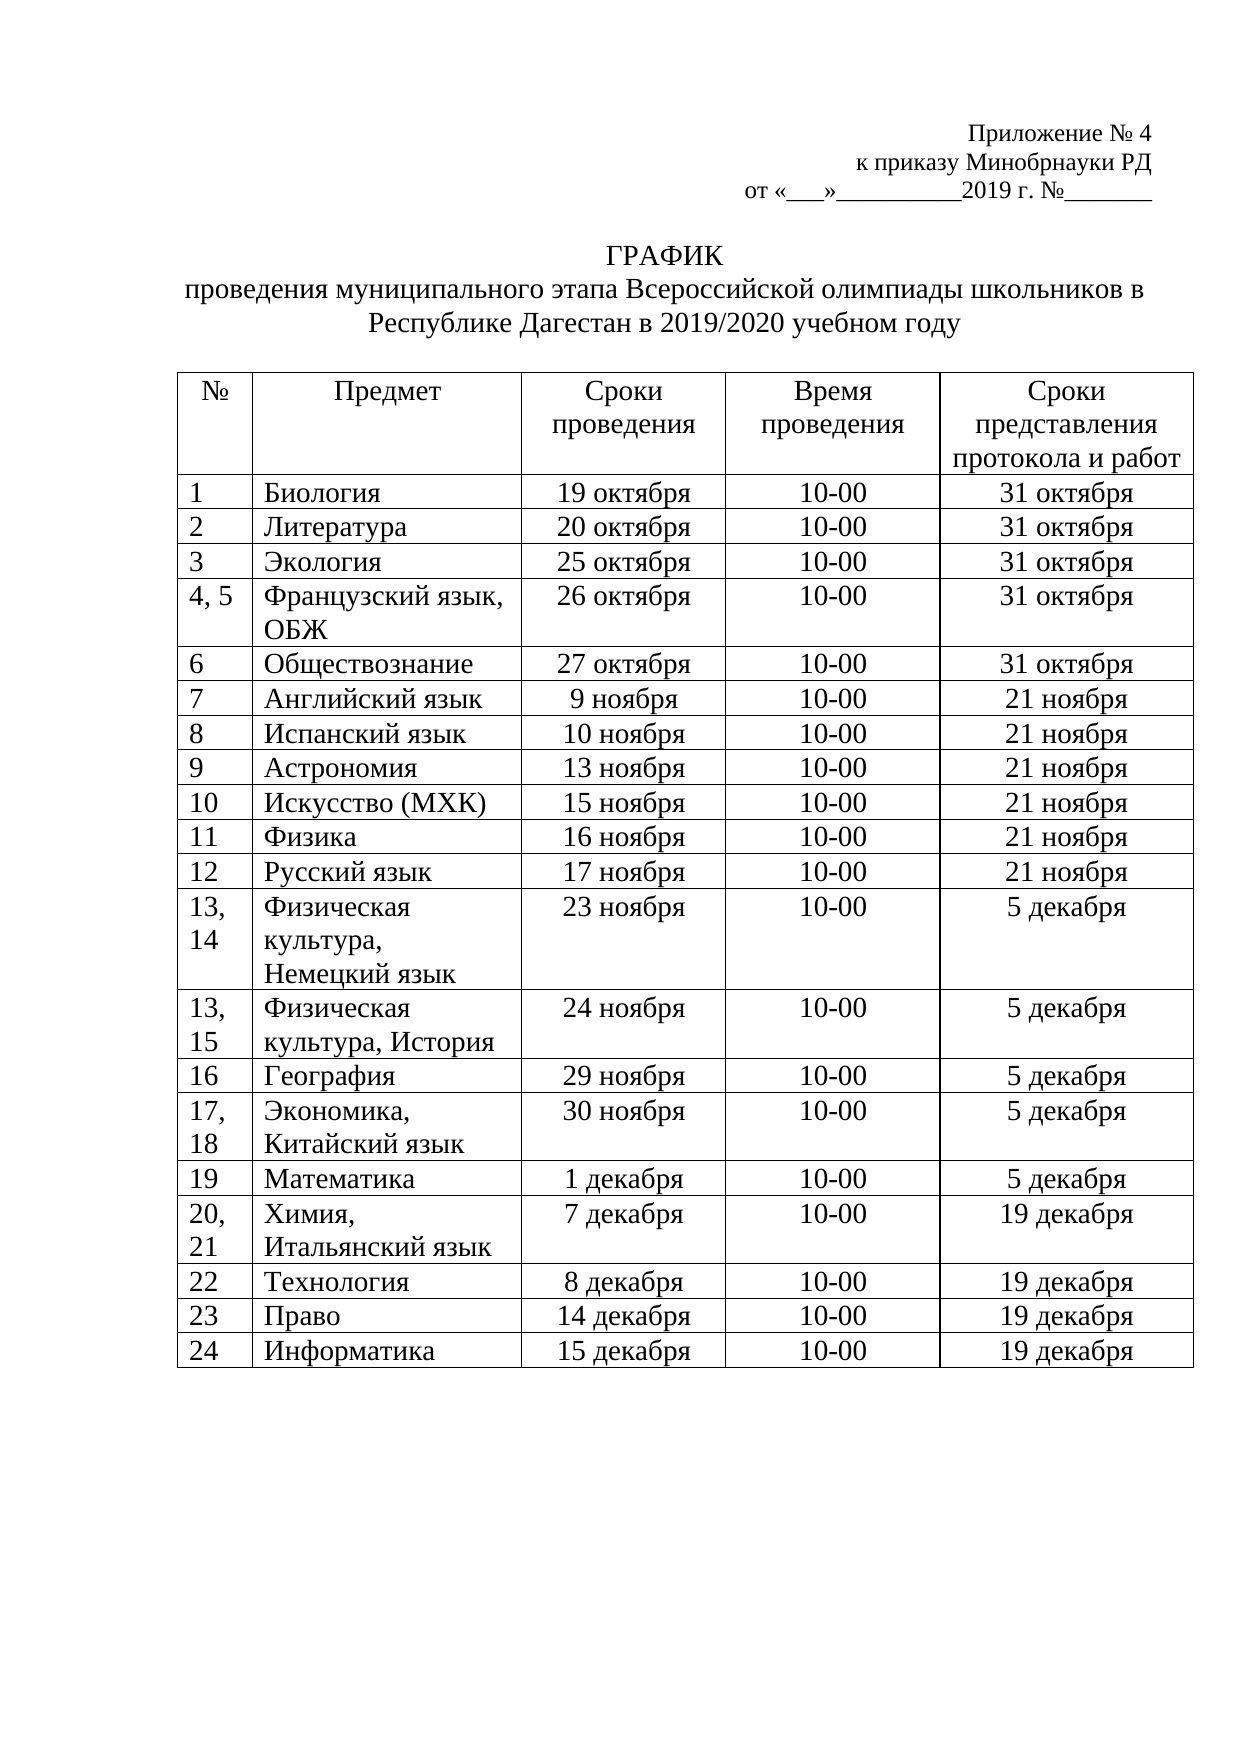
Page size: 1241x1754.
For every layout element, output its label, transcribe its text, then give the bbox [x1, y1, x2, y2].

table_cell 5 декабря [941, 990, 1193, 1057]
table_cell 23 ноября [522, 889, 725, 989]
table_cell 31 октября [941, 544, 1193, 577]
text Приложение № 4 [177, 118, 1152, 147]
table_cell 13 ноября [522, 750, 725, 784]
list от «___»__________2019 г. №_______ [288, 176, 1152, 204]
text проведения муниципального этапа Всероссийской олимпиады школьников в Республике Дагестан в 2019/2020 учебном году [177, 271, 1152, 338]
table_cell 15 ноября [522, 785, 725, 818]
table_cell 10 ноября [522, 716, 725, 749]
text к приказу Минобрнауки РД [177, 147, 1152, 176]
table_cell 31 октября [941, 509, 1193, 543]
table_cell 6 [178, 647, 252, 680]
table_cell 10-00 [726, 1059, 939, 1092]
table_cell 7 [178, 681, 252, 715]
table_cell 27 октября [522, 647, 725, 680]
table_cell Экономика, Китайский язык [253, 1093, 521, 1160]
table_cell 1 [178, 475, 252, 508]
table_cell 17 ноября [522, 854, 725, 888]
table_cell 22 [178, 1264, 252, 1297]
table_cell Право [253, 1299, 521, 1332]
table_cell 10-00 [726, 820, 939, 853]
table_cell 10-00 [726, 990, 939, 1057]
table_cell 13, 14 [178, 889, 252, 989]
table_cell 11 [178, 820, 252, 853]
table_cell 12 [178, 854, 252, 888]
table_cell 19 октября [522, 475, 725, 508]
table_cell 10-00 [726, 509, 939, 543]
table_cell 8 [178, 716, 252, 749]
table_cell Английский язык [253, 681, 521, 715]
table_cell 17, 18 [178, 1093, 252, 1160]
table_cell 19 декабря [941, 1333, 1193, 1367]
table_cell 5 декабря [941, 1161, 1193, 1195]
table_cell 16 [178, 1059, 252, 1092]
table_cell Астрономия [253, 750, 521, 784]
table_cell 23 [178, 1299, 252, 1332]
table_cell 10-00 [726, 647, 939, 680]
table_cell 21 ноября [941, 750, 1193, 784]
table_cell Математика [253, 1161, 521, 1195]
table_cell 24 ноября [522, 990, 725, 1057]
table_cell 31 октября [941, 475, 1193, 508]
table_cell 21 ноября [941, 785, 1193, 818]
table_cell 10-00 [726, 681, 939, 715]
table_cell 21 ноября [941, 716, 1193, 749]
table_cell 31 октября [941, 579, 1193, 646]
table_cell География [253, 1059, 521, 1092]
table_cell 10-00 [726, 1299, 939, 1332]
table_cell Физическая культура, История [253, 990, 521, 1057]
table_cell 21 ноября [941, 854, 1193, 888]
table_header Предмет [253, 373, 521, 474]
table_cell 10-00 [726, 579, 939, 646]
table_cell 3 [178, 544, 252, 577]
table_cell 19 [178, 1161, 252, 1195]
table_cell 19 декабря [941, 1196, 1193, 1263]
table_cell 16 ноября [522, 820, 725, 853]
table_cell 31 октября [941, 647, 1193, 680]
table_cell 7 декабря [522, 1196, 725, 1263]
table_cell Русский язык [253, 854, 521, 888]
table_cell Искусство (МХК) [253, 785, 521, 818]
table_header Время проведения [726, 373, 939, 474]
table_cell 19 декабря [941, 1299, 1193, 1332]
table_cell 9 ноября [522, 681, 725, 715]
table_cell 21 ноября [941, 820, 1193, 853]
table_cell Экология [253, 544, 521, 577]
table_header Сроки проведения [522, 373, 725, 474]
table_cell 14 декабря [522, 1299, 725, 1332]
table_cell 10-00 [726, 785, 939, 818]
table_cell 30 ноября [522, 1093, 725, 1160]
table_cell Литература [253, 509, 521, 543]
table_cell 10-00 [726, 1333, 939, 1367]
table_cell 10-00 [726, 750, 939, 784]
table_cell 8 декабря [522, 1264, 725, 1297]
table_cell 5 декабря [941, 1093, 1193, 1160]
table_cell 20, 21 [178, 1196, 252, 1263]
table_cell 10-00 [726, 544, 939, 577]
table_cell 1 декабря [522, 1161, 725, 1195]
table_cell 10-00 [726, 1196, 939, 1263]
table_cell 10-00 [726, 889, 939, 989]
table_cell 19 декабря [941, 1264, 1193, 1297]
table_cell Обществознание [253, 647, 521, 680]
table_cell 15 декабря [522, 1333, 725, 1367]
table_cell 5 декабря [941, 1059, 1193, 1092]
table_cell 21 ноября [941, 681, 1193, 715]
table_cell 10-00 [726, 716, 939, 749]
table_cell 10-00 [726, 475, 939, 508]
table_cell Физическая культура, Немецкий язык [253, 889, 521, 989]
table_cell 24 [178, 1333, 252, 1367]
table_header Сроки представления протокола и работ [941, 373, 1193, 474]
table_cell 10-00 [726, 854, 939, 888]
table_header № [178, 373, 252, 474]
table_cell Технология [253, 1264, 521, 1297]
table_cell Испанский язык [253, 716, 521, 749]
table_cell 10 [178, 785, 252, 818]
table_cell 26 октября [522, 579, 725, 646]
table_cell 20 октября [522, 509, 725, 543]
table_cell Физика [253, 820, 521, 853]
table_cell 13, 15 [178, 990, 252, 1057]
table_cell 10-00 [726, 1161, 939, 1195]
table_cell 10-00 [726, 1264, 939, 1297]
table_cell 4, 5 [178, 579, 252, 646]
table_cell Химия, Итальянский язык [253, 1196, 521, 1263]
table_cell 25 октября [522, 544, 725, 577]
table_cell 2 [178, 509, 252, 543]
table_cell 10-00 [726, 1093, 939, 1160]
table_cell 29 ноября [522, 1059, 725, 1092]
table_cell Информатика [253, 1333, 521, 1367]
table_cell 5 декабря [941, 889, 1193, 989]
table_cell Биология [253, 475, 521, 508]
table_cell 9 [178, 750, 252, 784]
table_cell Французский язык, ОБЖ [253, 579, 521, 646]
text ГРАФИК [177, 238, 1152, 271]
